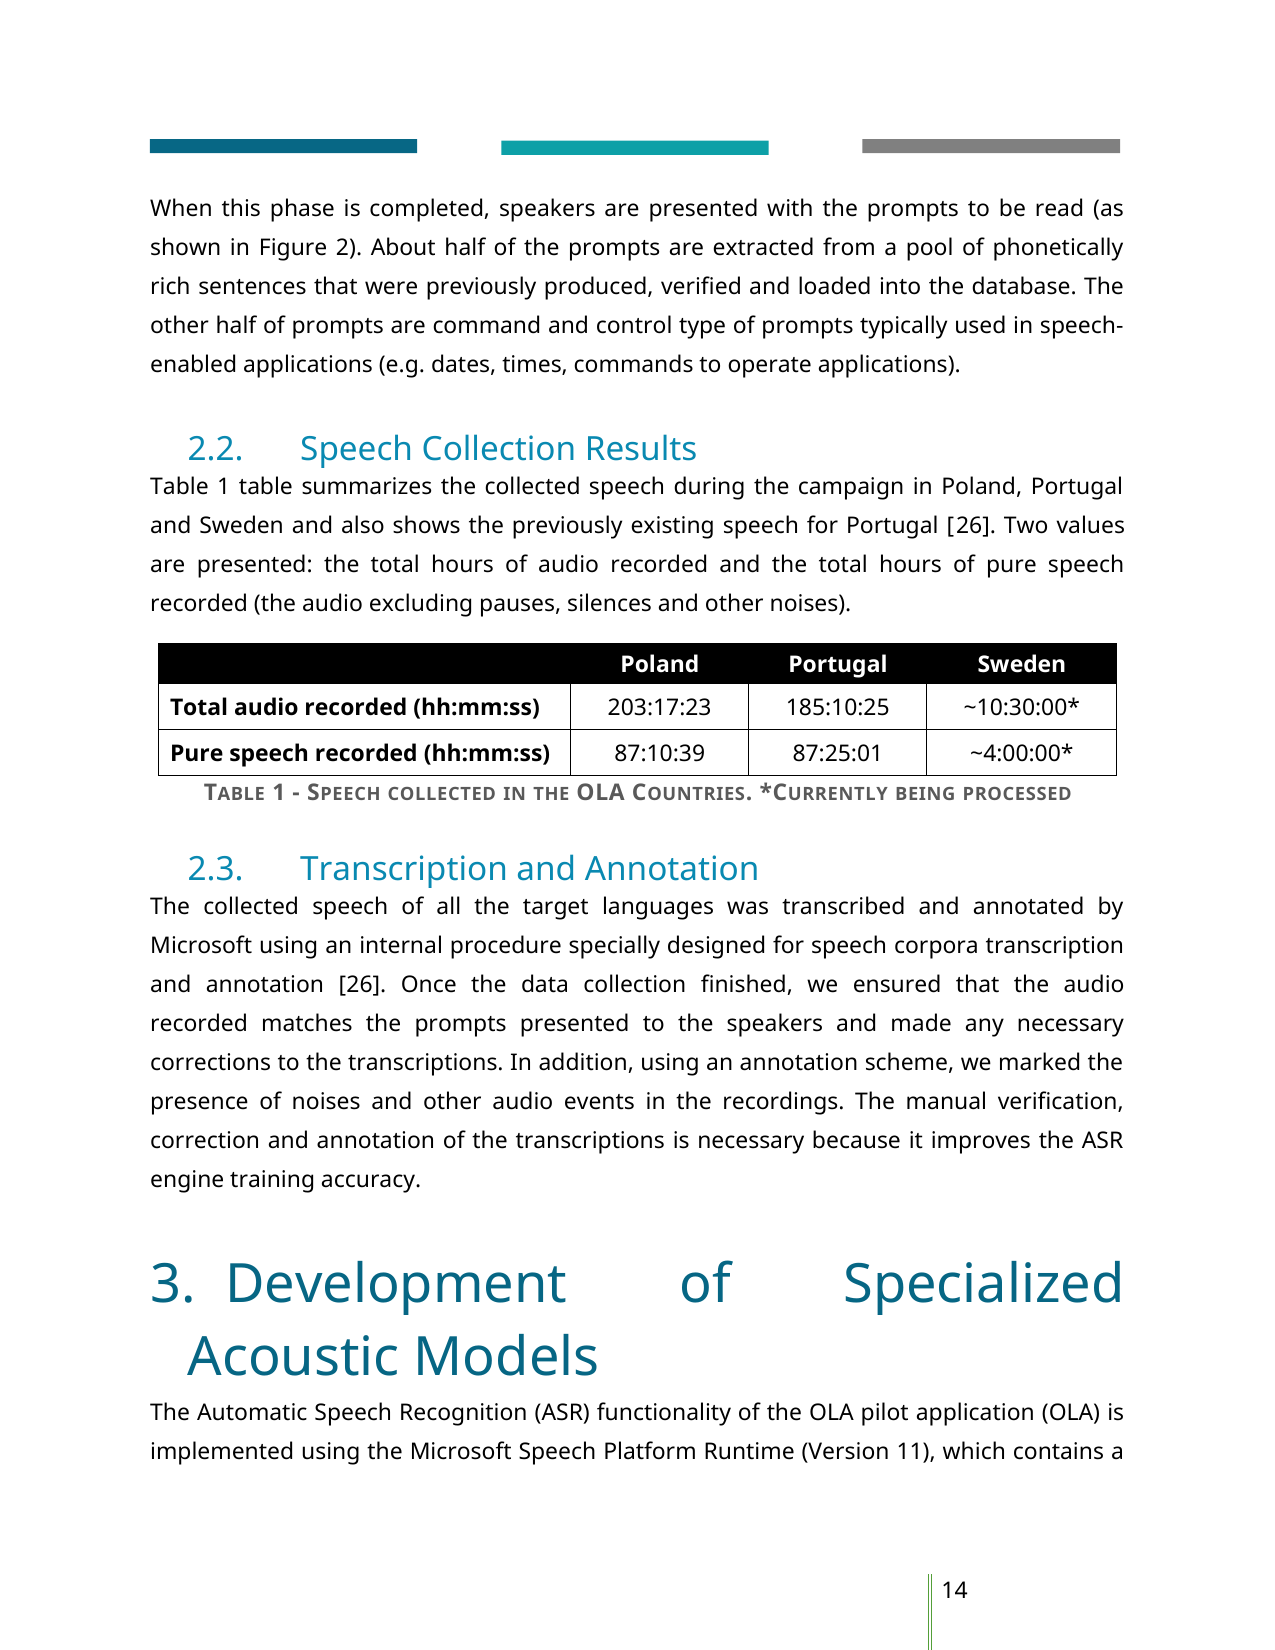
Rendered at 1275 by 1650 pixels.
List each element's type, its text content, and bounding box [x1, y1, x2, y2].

table_cell 203:17:23 [571, 684, 748, 729]
subtitle Transcription and Annotation [187, 844, 1125, 890]
subtitle Development of Specialized Acoustic Models [150, 1244, 1125, 1392]
table_header Poland [571, 644, 748, 683]
text Table 1 table summarizes the collected speech during the campaign in Poland, Portugal and Sweden and also shows the previously existing speech for Portugal [26]. Two values are presented: the total hours of audio recorded and the total hours of pure speech recorded (the audio excluding pauses, silences and other noises). [150, 470, 1125, 619]
table_cell Pure speech recorded (hh:mm:ss) [159, 730, 570, 775]
text The collected speech of all the target languages was transcribed and annotated by Microsoft using an internal procedure specially designed for speech corpora transcription and annotation [26]. Once the data collection finished, we ensured that the audio recorded matches the prompts presented to the speakers and made any necessary corrections to the transcriptions. In addition, using an annotation scheme, we marked the presence of noises and other audio events in the recordings. The manual verification, correction and annotation of the transcriptions is necessary because it improves the ASR engine training accuracy. [150, 890, 1125, 1194]
text When this phase is completed, speakers are presented with the prompts to be read (as shown in Figure 2). About half of the prompts are extracted from a pool of phonetically rich sentences that were previously produced, verified and loaded into the database. The other half of prompts are command and control type of prompts typically used in speech-enabled applications (e.g. dates, times, commands to operate applications). [150, 192, 1125, 379]
table_cell Total audio recorded (hh:mm:ss) [159, 684, 570, 729]
text Table 1 - Speech collected in the OLA Countries. *Currently being processed [150, 776, 1125, 807]
subtitle Speech Collection Results [187, 425, 1125, 470]
table_cell ~4:00:00* [927, 730, 1116, 775]
table_cell 87:25:01 [749, 730, 926, 775]
table_header Portugal [749, 644, 926, 683]
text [150, 1396, 1125, 1466]
table_cell 185:10:25 [749, 684, 926, 729]
table_header [159, 644, 570, 683]
table_cell ~10:30:00* [927, 684, 1116, 729]
table_header Sweden [927, 644, 1116, 683]
table_cell 87:10:39 [571, 730, 748, 775]
